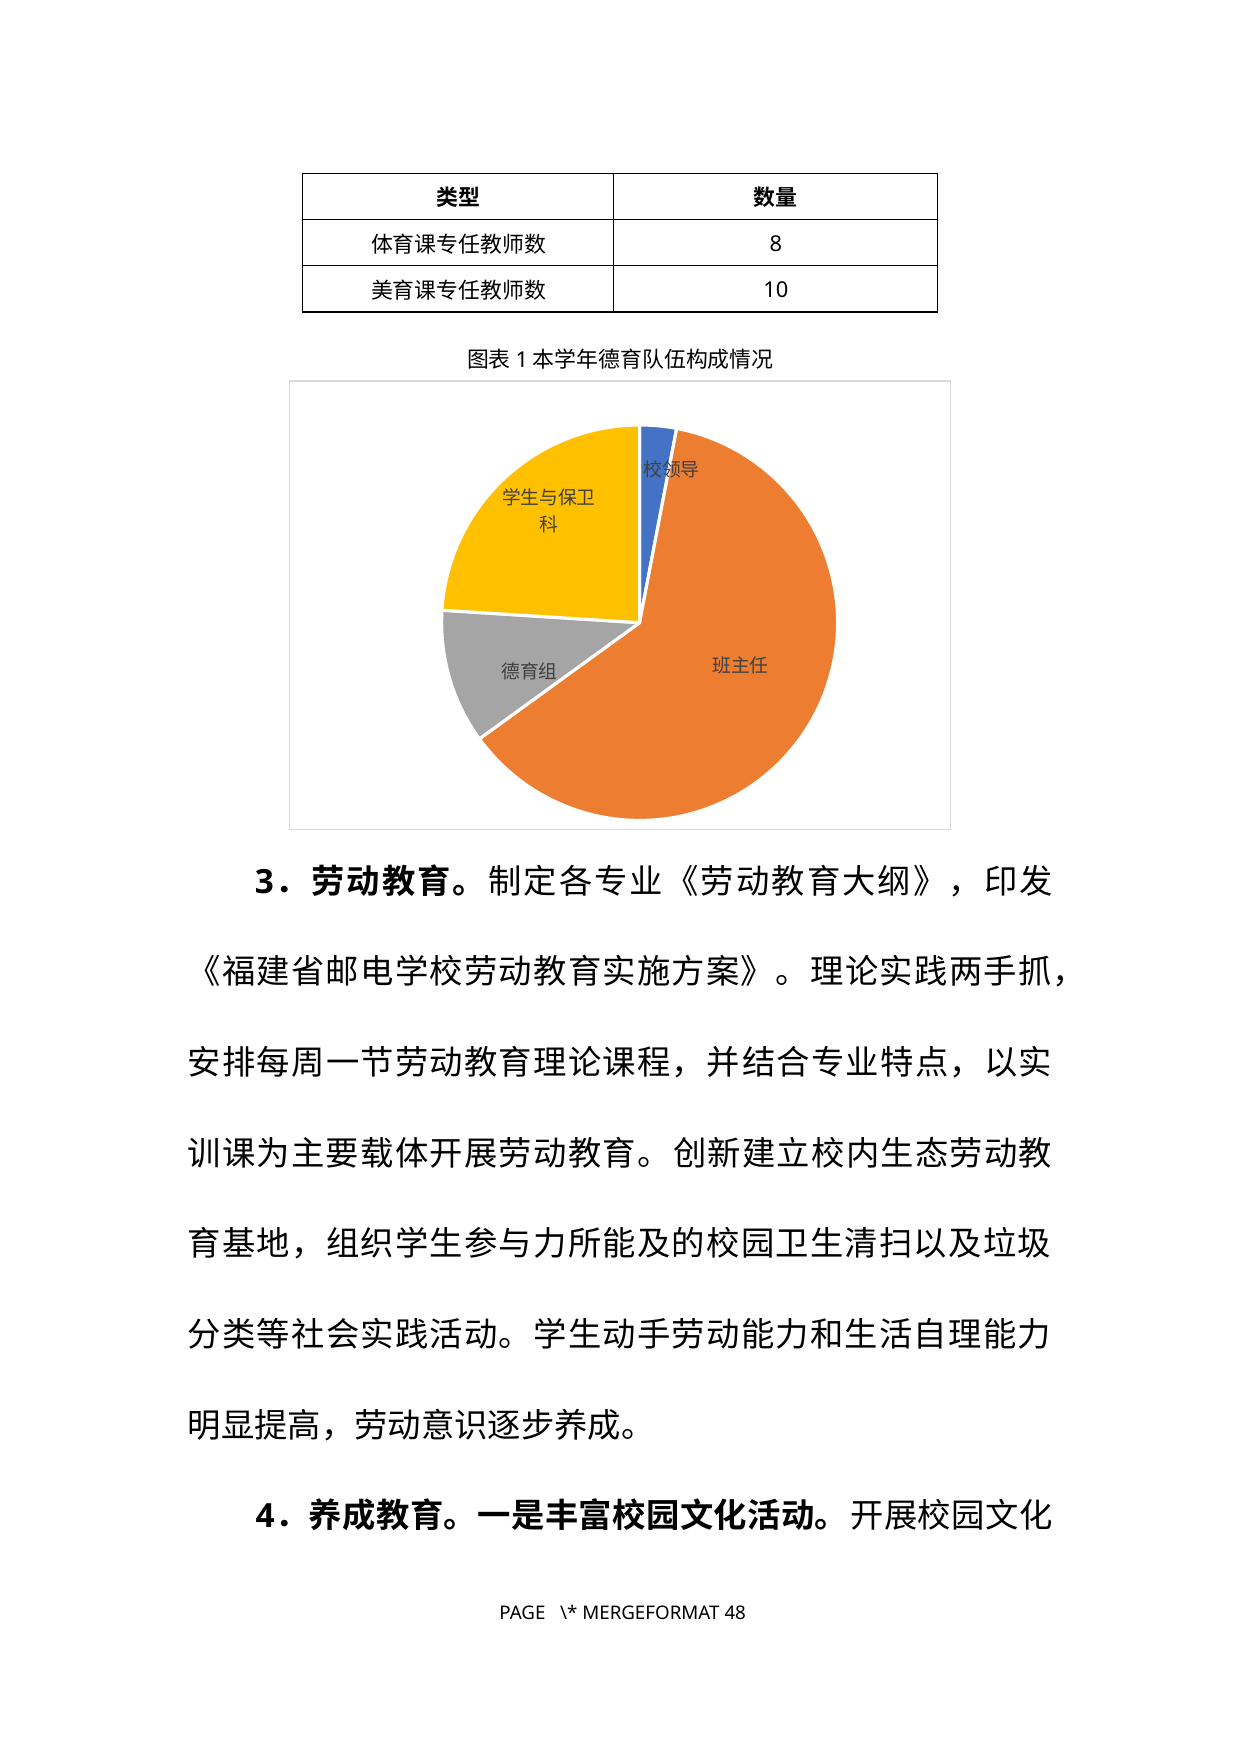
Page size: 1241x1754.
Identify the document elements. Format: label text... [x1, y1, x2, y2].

table_header 数量 [614, 174, 937, 219]
table_cell 体育课专任教师数 [303, 220, 613, 265]
text 图表 1 本学年德育队伍构成情况 [187, 335, 1053, 380]
text 3．劳动教育。制定各专业《劳动教育大纲》，印发《福建省邮电学校劳动教育实施方案》。理论实践两手抓，安排每周一节劳动教育理论课程，并结合专业特点，以实训课为主要载体开展劳动教育。创新建立校内生态劳动教育基地，组织学生参与力所能及的校园卫生清扫以及垃圾分类等社会实践活动。学生动手劳动能力和生活自理能力明显提高，劳动意识逐步养成。 [187, 833, 1053, 1468]
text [187, 1468, 1053, 1558]
table_cell 8 [614, 220, 937, 265]
table_cell 美育课专任教师数 [303, 266, 613, 311]
table_header 类型 [303, 174, 613, 219]
table_cell 10 [614, 266, 937, 311]
